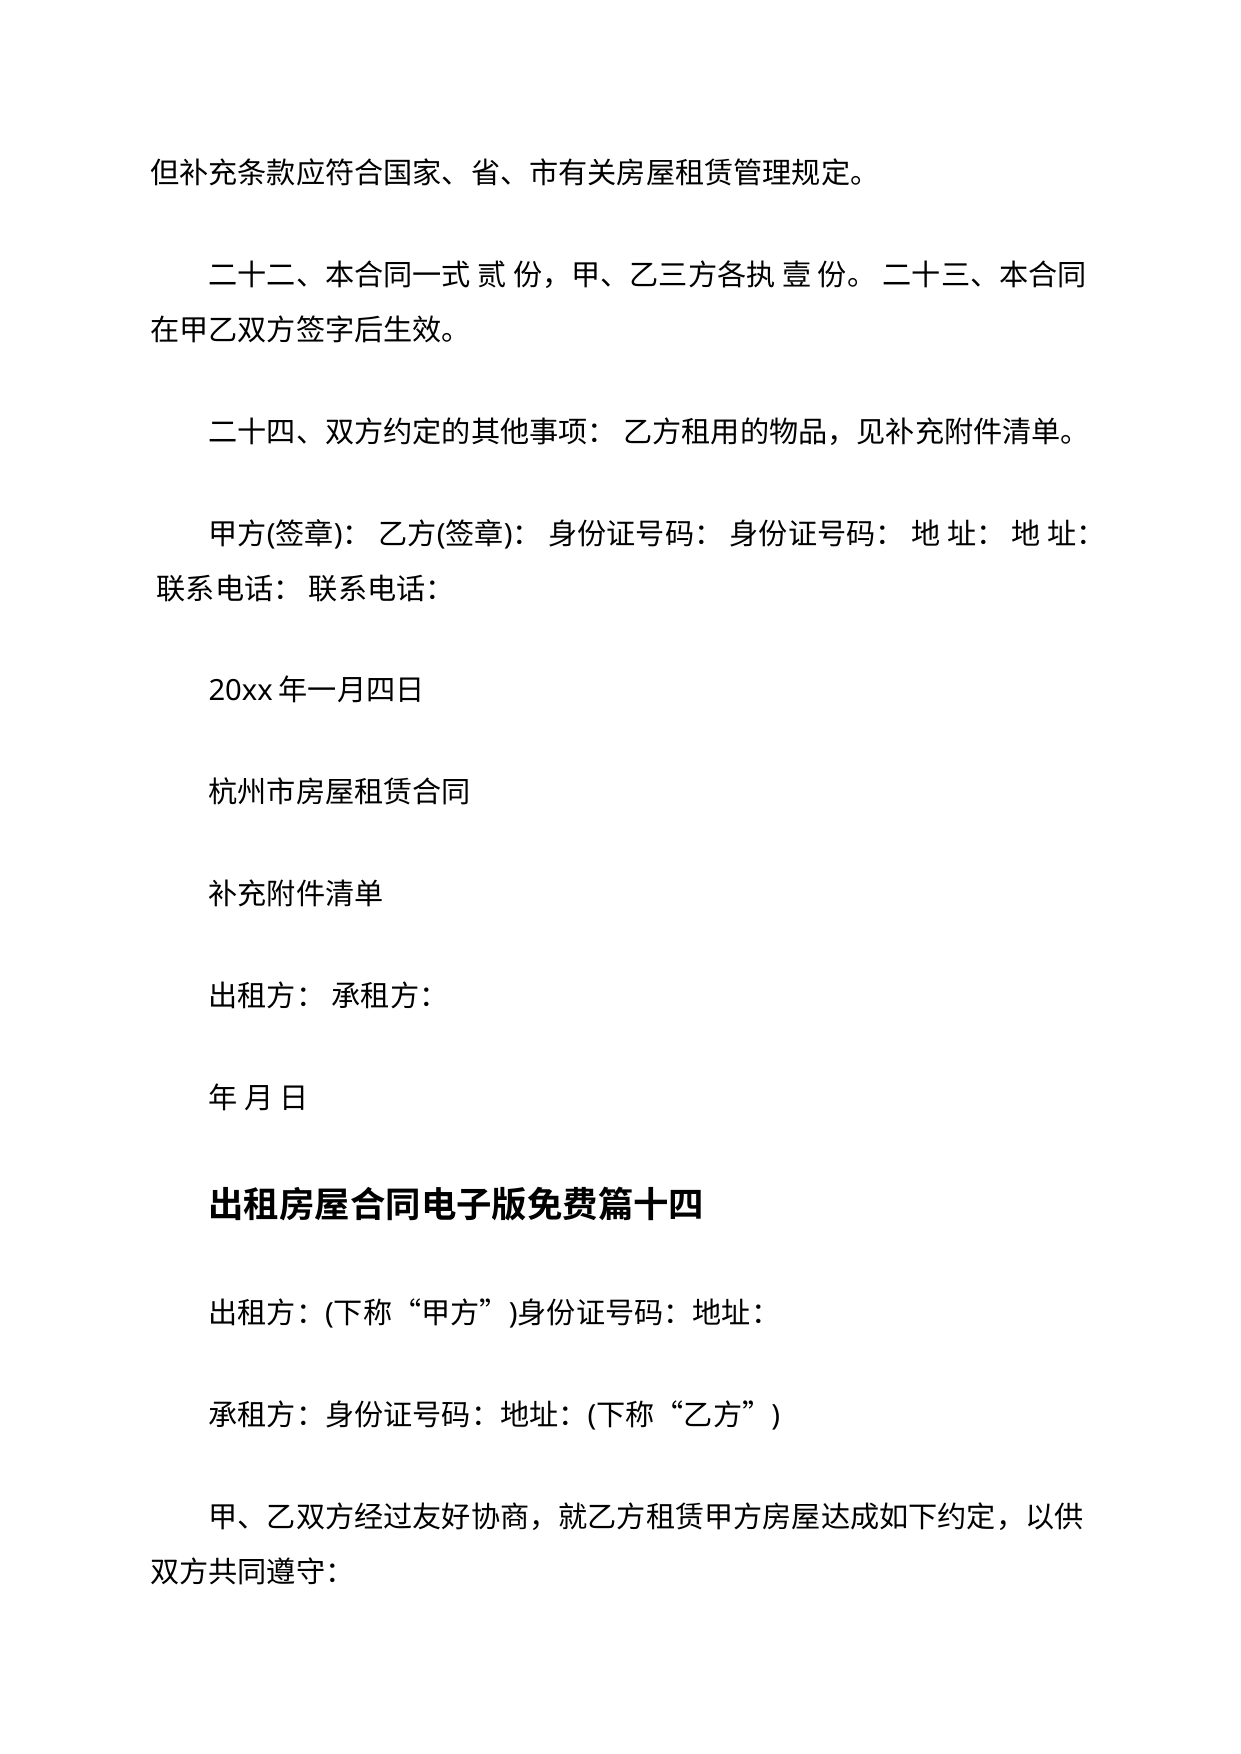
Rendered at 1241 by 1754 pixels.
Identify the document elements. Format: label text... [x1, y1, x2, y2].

text 年 月 日 [150, 1074, 1090, 1117]
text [150, 150, 1090, 192]
text 承租方：身份证号码：地址：(下称“乙方”) [150, 1391, 1090, 1434]
text 二十二、本合同一式 贰 份，甲、乙三方各执 壹 份。 二十三、本合同在甲乙双方签字后生效。 [150, 252, 1090, 349]
text 补充附件清单 [150, 871, 1090, 913]
text 二十四、双方约定的其他事项： 乙方租用的物品，见补充附件清单。 [150, 408, 1090, 451]
text 出租方： 承租方： [150, 972, 1090, 1015]
text 出租方：(下称“甲方”)身份证号码：地址： [150, 1289, 1090, 1332]
text 甲方(签章)： 乙方(签章)： 身份证号码： 身份证号码： 地 址： 地 址： 联系电话： 联系电话： [150, 510, 1090, 607]
text 20xx年一月四日 [150, 667, 1090, 709]
text 出租房屋合同电子版免费篇十四 [150, 1176, 1090, 1227]
text 甲、乙双方经过友好协商，就乙方租赁甲方房屋达成如下约定，以供双方共同遵守： [150, 1493, 1090, 1591]
text 杭州市房屋租赁合同 [150, 769, 1090, 811]
